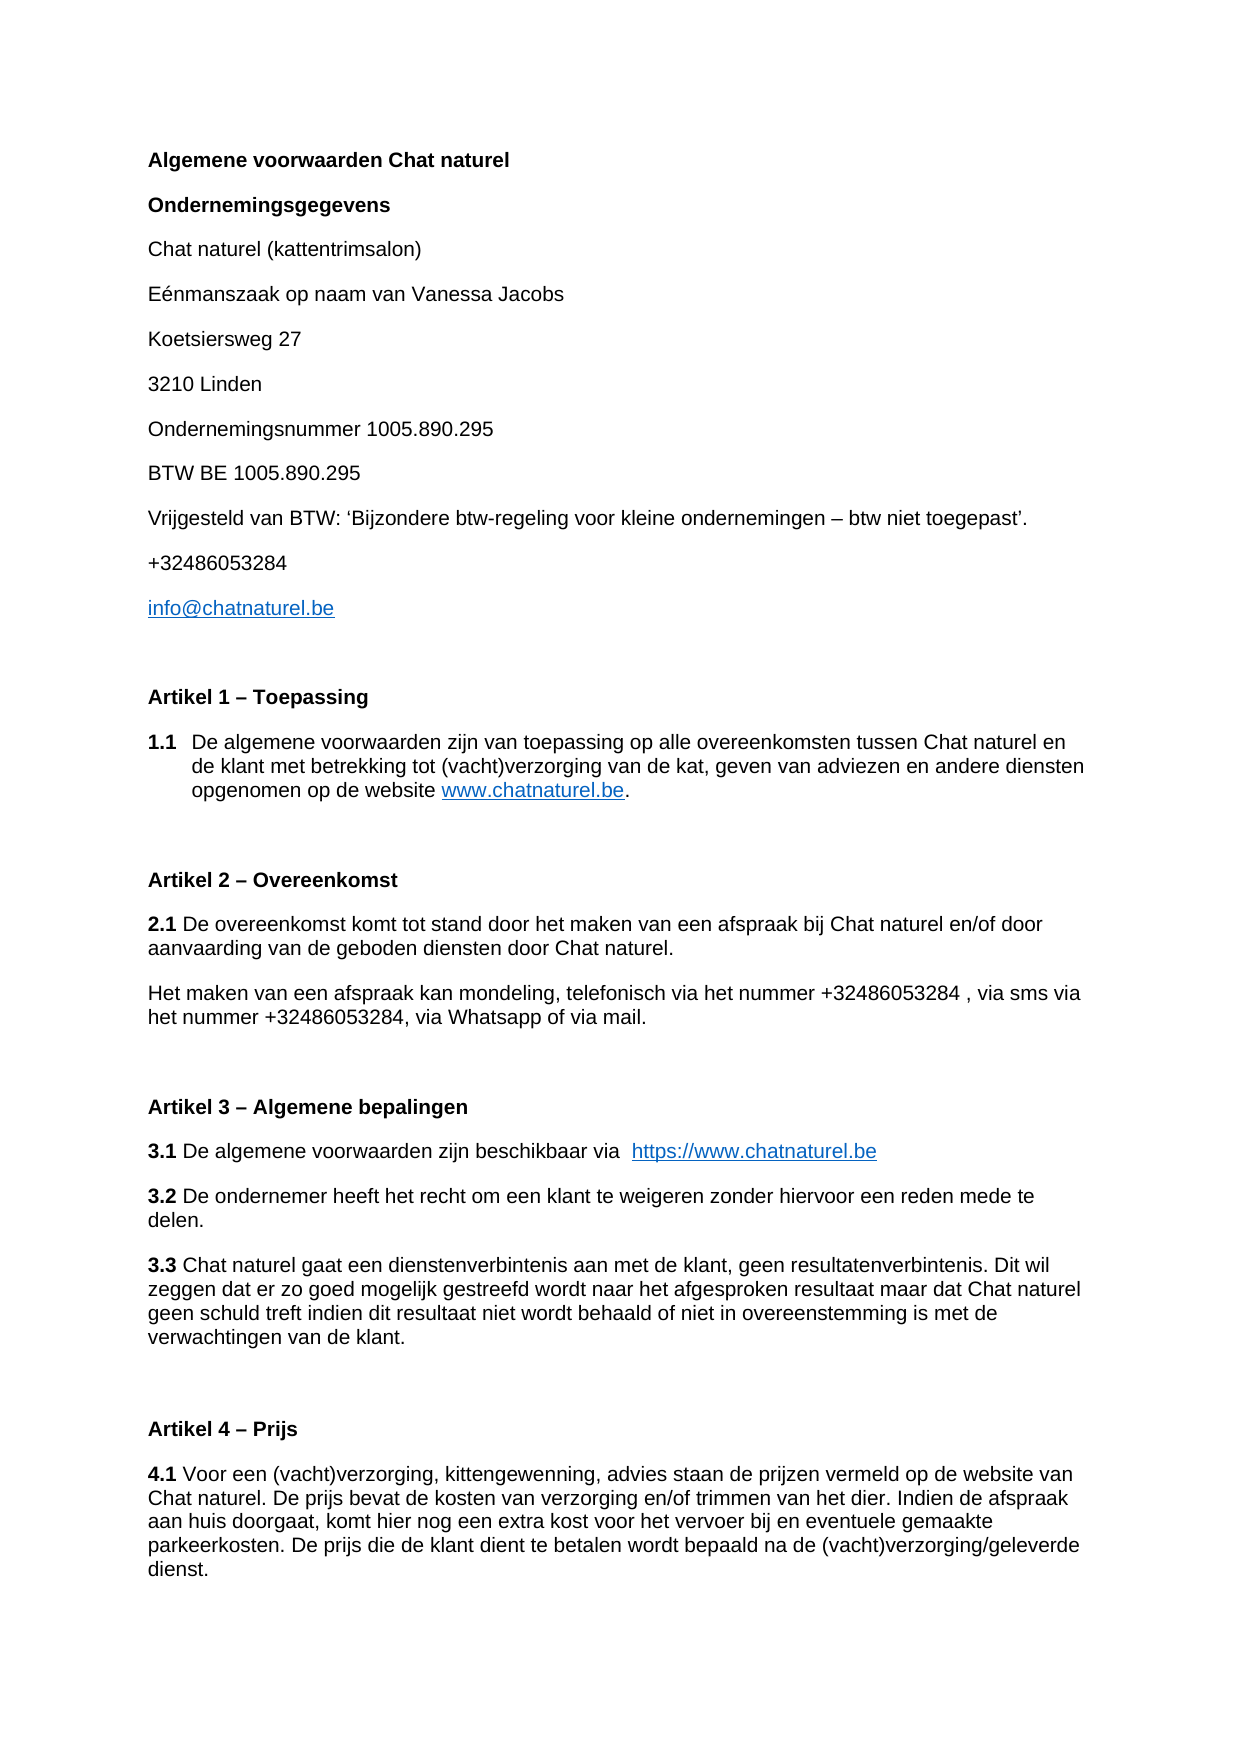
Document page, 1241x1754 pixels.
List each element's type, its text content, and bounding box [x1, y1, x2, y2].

text 3.2 De ondernemer heeft het recht om een klant te weigeren zonder hiervoor een reden mede te delen. [148, 1184, 1093, 1232]
text Ondernemingsnummer 1005.890.295 [148, 416, 1093, 440]
text Het maken van een afspraak kan mondeling, telefonisch via het nummer +32486053284 , via sms via het nummer +32486053284, via Whatsapp of via mail. [148, 981, 1093, 1029]
text Koetsiersweg 27 [148, 327, 1093, 351]
text 3.1 De algemene voorwaarden zijn beschikbaar via https://www.chatnaturel.be [148, 1139, 1093, 1163]
text BTW BE 1005.890.295 [148, 461, 1093, 485]
text Artikel 3 – Algemene bepalingen [148, 1094, 1093, 1118]
text 3210 Linden [148, 372, 1093, 396]
text info@chatnaturel.be [148, 596, 1093, 619]
text Algemene voorwaarden Chat naturel [148, 148, 1093, 172]
text Vrijgesteld van BTW: ‘Bijzondere btw-regeling voor kleine ondernemingen – btw niet toegepast’. [148, 506, 1093, 530]
text Eénmanszaak op naam van Vanessa Jacobs [148, 282, 1093, 306]
text Artikel 4 – Prijs [148, 1417, 1093, 1441]
text 2.1 De overeenkomst komt tot stand door het maken van een afspraak bij Chat naturel en/of door aanvaarding van de geboden diensten door Chat naturel. [148, 912, 1093, 960]
text Artikel 1 – Toepassing [148, 685, 1093, 709]
text Artikel 2 – Overeenkomst [148, 867, 1093, 891]
text Ondernemingsgegevens [148, 192, 1093, 216]
text Chat naturel (kattentrimsalon) [148, 237, 1093, 261]
text 4.1 Voor een (vacht)verzorging, kittengewenning, advies staan de prijzen vermeld op de website van Chat naturel. De prijs bevat de kosten van verzorging en/of trimmen van het dier. Indien de afspraak aan huis doorgaat, komt hier nog een extra kost voor het vervoer bij en eventuele gemaakte parkeerkosten. De prijs die de klant dient te betalen wordt bepaald na de (vacht)verzorging/geleverde dienst. [148, 1461, 1093, 1581]
text 3.3 Chat naturel gaat een dienstenverbintenis aan met de klant, geen resultatenverbintenis. Dit wil zeggen dat er zo goed mogelijk gestreefd wordt naar het afgesproken resultaat maar dat Chat naturel geen schuld treft indien dit resultaat niet wordt behaald of niet in overeenstemming is met de verwachtingen van de klant. [148, 1253, 1093, 1349]
list De algemene voorwaarden zijn van toepassing op alle overeenkomsten tussen Chat naturel en de klant met betrekking tot (vacht)verzorging van de kat, geven van adviezen en andere diensten opgenomen op de website www.chatnaturel.be. [148, 730, 1093, 802]
text +32486053284 [148, 551, 1093, 575]
